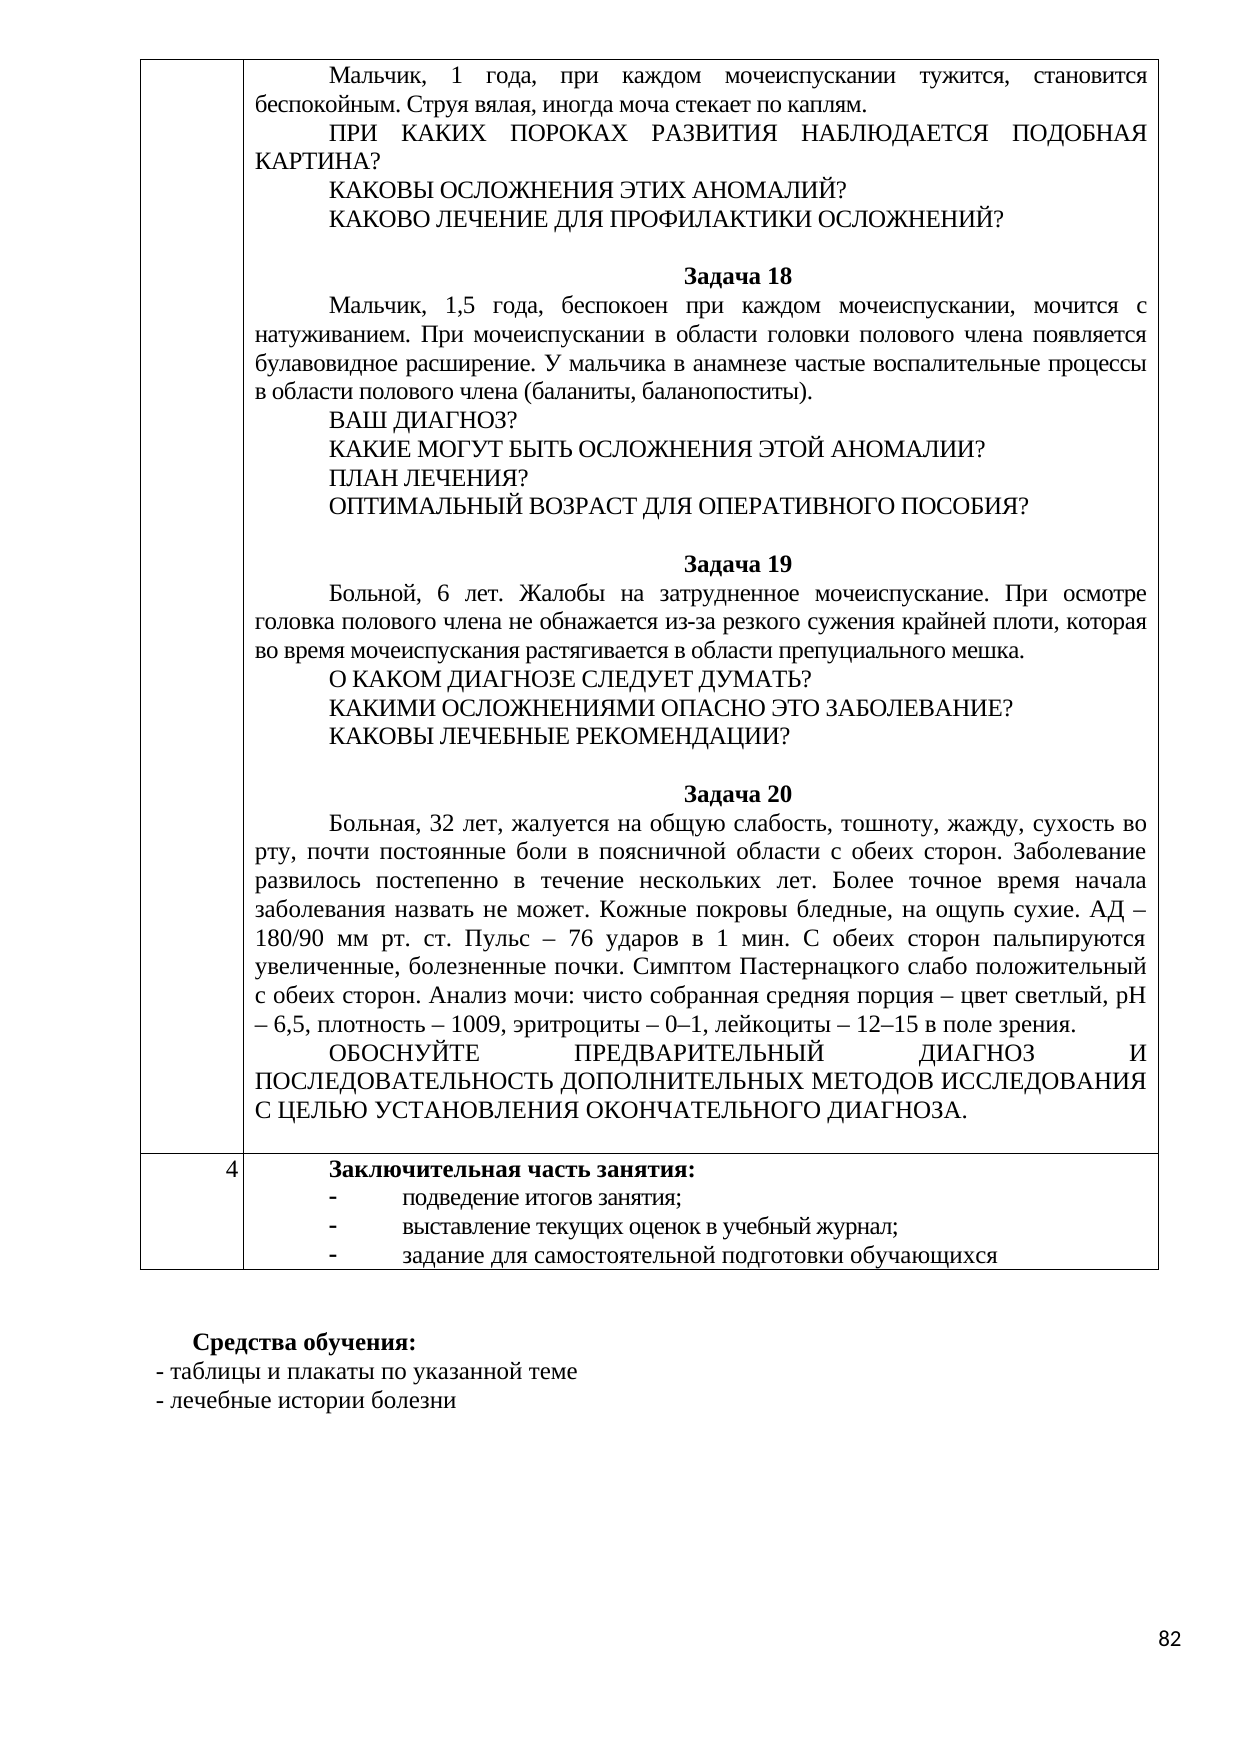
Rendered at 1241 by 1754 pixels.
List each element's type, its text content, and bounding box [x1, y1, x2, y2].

text - таблицы и плакаты по указанной теме [156, 1356, 1181, 1385]
table_cell Заключительная часть занятия: подведение итогов занятия; выставление текущих оценок в учебный журнал; задание для самостоятельной подготовки обучающихся [244, 1154, 1158, 1269]
table_cell 3 [141, 60, 243, 1153]
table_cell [244, 60, 1158, 1153]
text - лечебные истории болезни [156, 1385, 1181, 1413]
table_cell 4 [141, 1154, 243, 1269]
text Средства обучения: [118, 1327, 1181, 1356]
